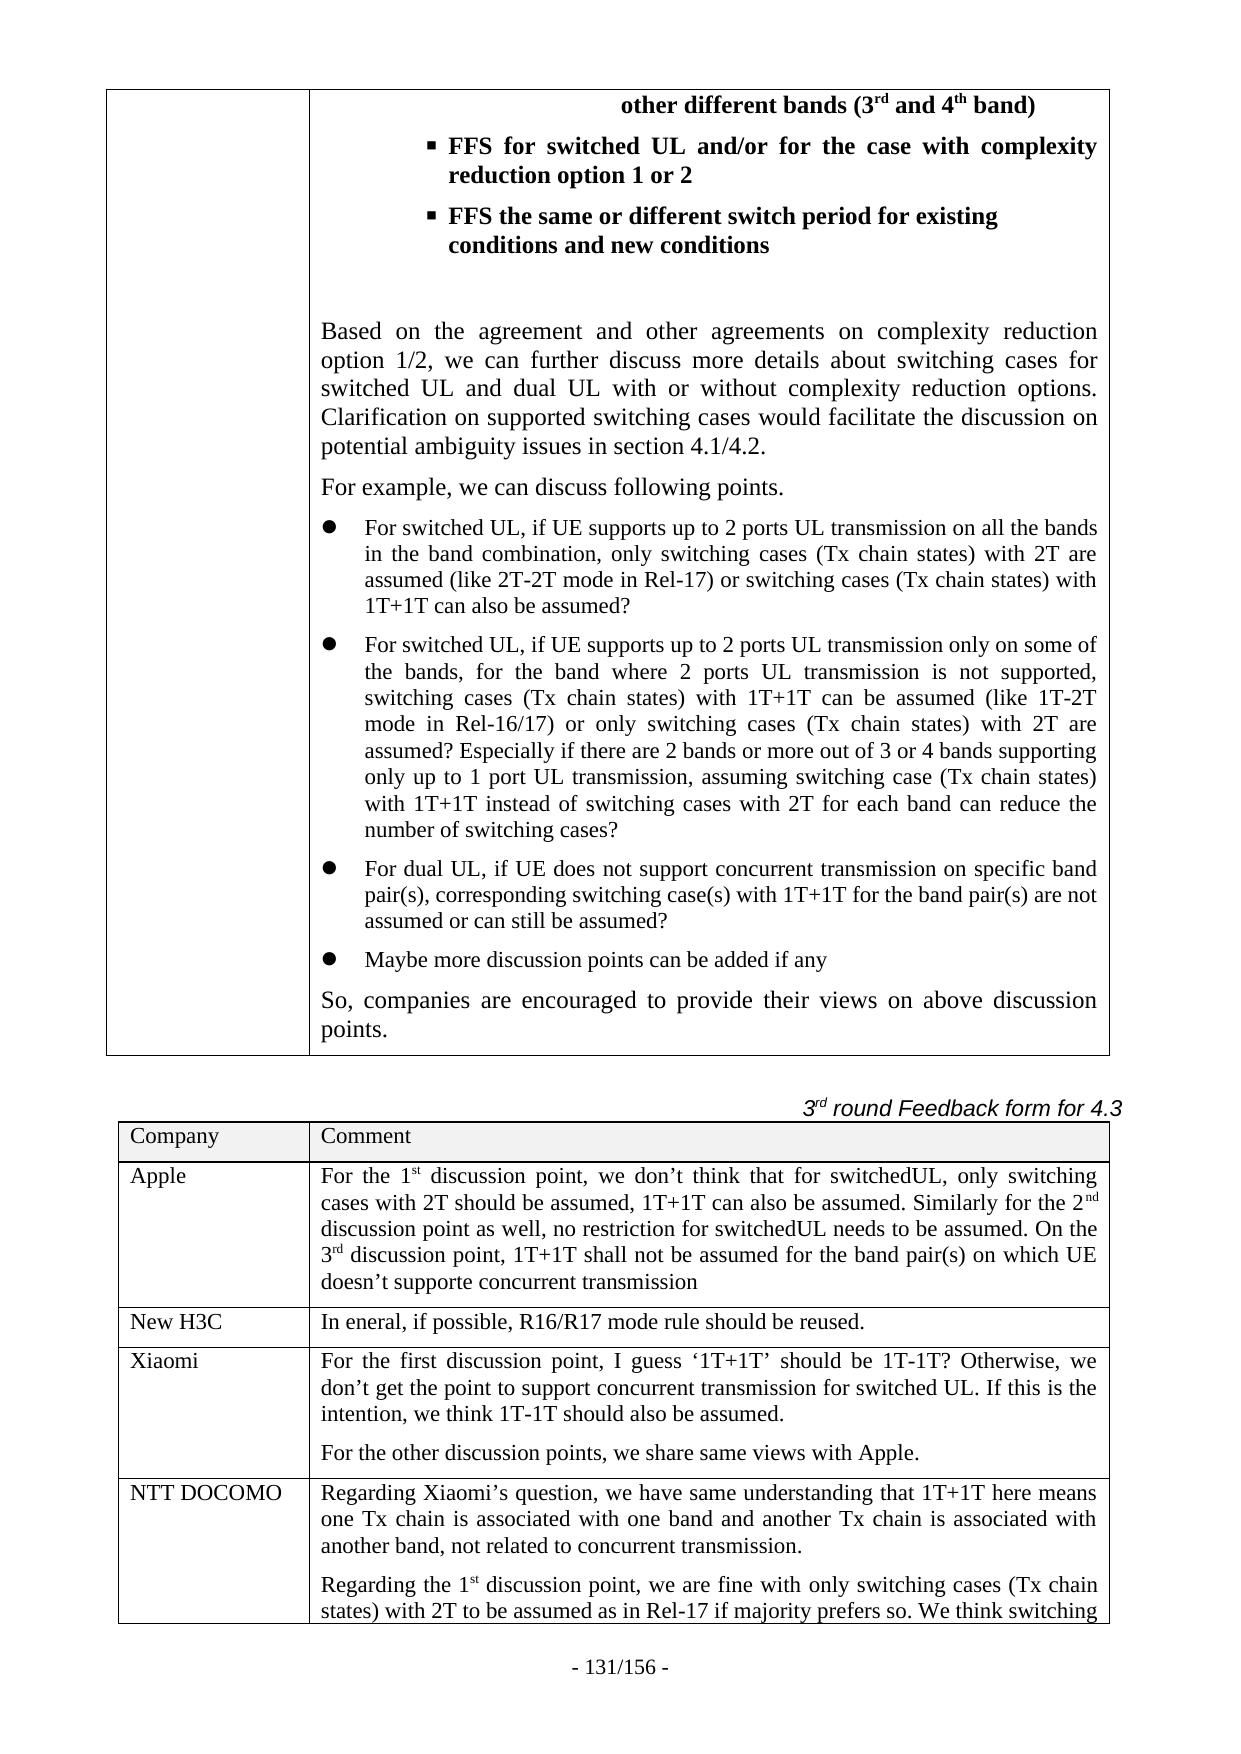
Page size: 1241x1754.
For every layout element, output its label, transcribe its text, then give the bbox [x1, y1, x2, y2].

table_cell NTT DOCOMO [119, 1479, 309, 1623]
table_header Comment [310, 1123, 1109, 1161]
table_cell For the 1st discussion point, we don’t think that for switchedUL, only switching cases with 2T should be assumed, 1T+1T can also be assumed. Similarly for the 2nd discussion point as well, no restriction for switchedUL needs to be assumed. On the 3rd discussion point, 1T+1T shall not be assumed for the band pair(s) on which UE doesn’t supporte concurrent transmission [310, 1163, 1109, 1307]
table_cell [310, 1479, 1109, 1623]
table_cell Xiaomi [119, 1348, 309, 1478]
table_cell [310, 90, 1109, 1055]
table_cell In eneral, if possible, R16/R17 mode rule should be reused. [310, 1308, 1109, 1347]
table_cell New H3C [119, 1308, 309, 1347]
subtitle 3rd round Feedback form for 4.3 [118, 1095, 1122, 1121]
table_cell Apple [119, 1163, 309, 1307]
table_cell For the first discussion point, I guess ‘1T+1T’ should be 1T-1T? Otherwise, we don’t get the point to support concurrent transmission for switched UL. If this is the intention, we think 1T-1T should also be assumed. For the other discussion points, we share same views with Apple. [310, 1348, 1109, 1478]
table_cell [107, 90, 309, 1055]
table_header Company [119, 1123, 309, 1161]
